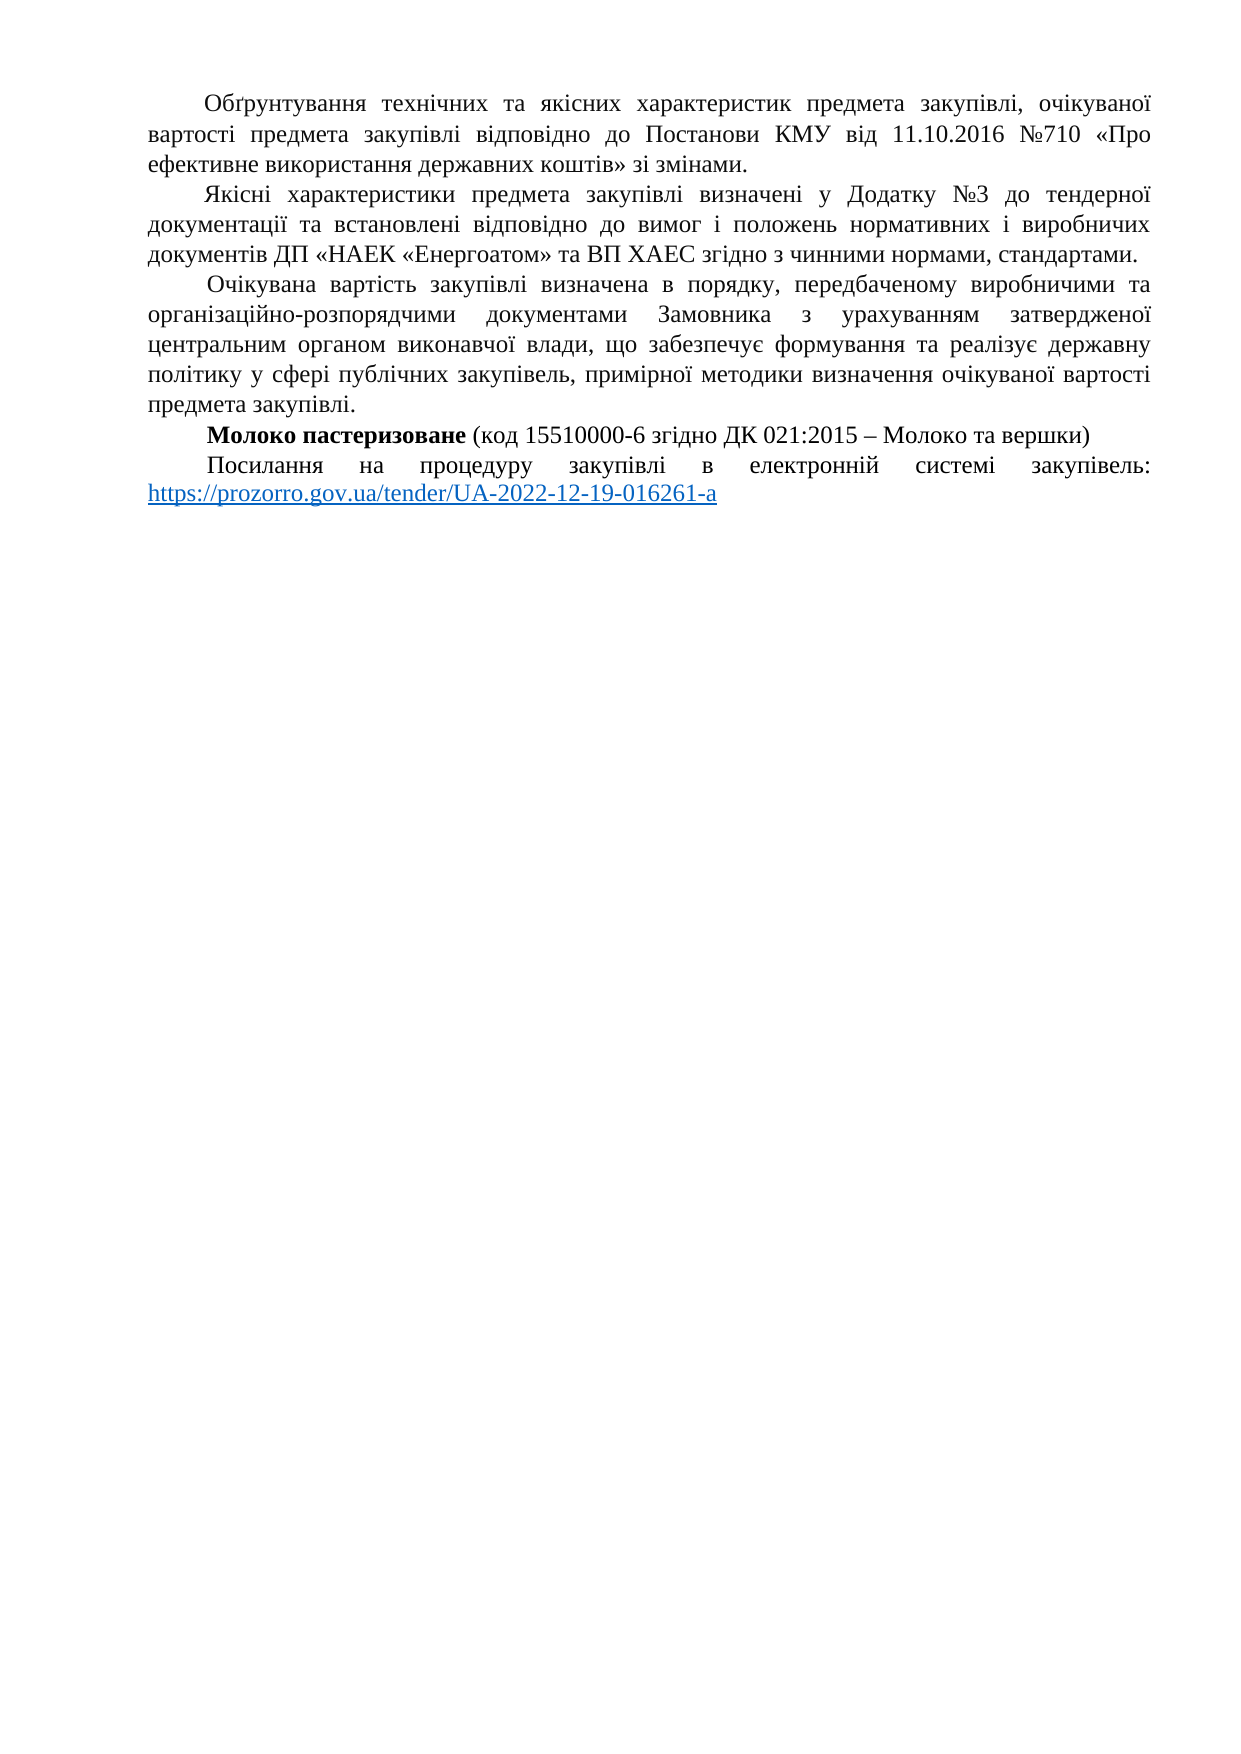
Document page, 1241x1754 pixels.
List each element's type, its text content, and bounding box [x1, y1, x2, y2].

text Посилання на процедуру закупівлі в електронній системі закупівель: https://prozorro.gov.ua/tender/UA-2022-12-19-016261-a [148, 450, 1152, 507]
text Обґрунтування технічних та якісних характеристик предмета закупівлі, очікуваної вартості предмета закупівлі відповідно до Постанови КМУ від 11.10.2016 №710 «Про ефективне використання державних коштів» зі змінами. [148, 88, 1152, 177]
list Молоко пастеризоване (код 15510000-6 згідно ДК 021:2015 – Молоко та вершки) [148, 420, 1152, 448]
text Якісні характеристики предмета закупівлі визначені у Додатку №3 до тендерної документації та встановлені відповідно до вимог і положень нормативних і виробничих документів ДП «НАЕК «Енергоатом» та ВП ХАЕС згідно з чинними нормами, стандартами. [148, 179, 1152, 268]
text Очікувана вартість закупівлі визначена в порядку, передбаченому виробничими та організаційно-розпорядчими документами Замовника з урахуванням затвердженої центральним органом виконавчої влади, що забезпечує формування та реалізує державну політику у сфері публічних закупівель, примірної методики визначення очікуваної вартості предмета закупівлі. [148, 269, 1152, 418]
